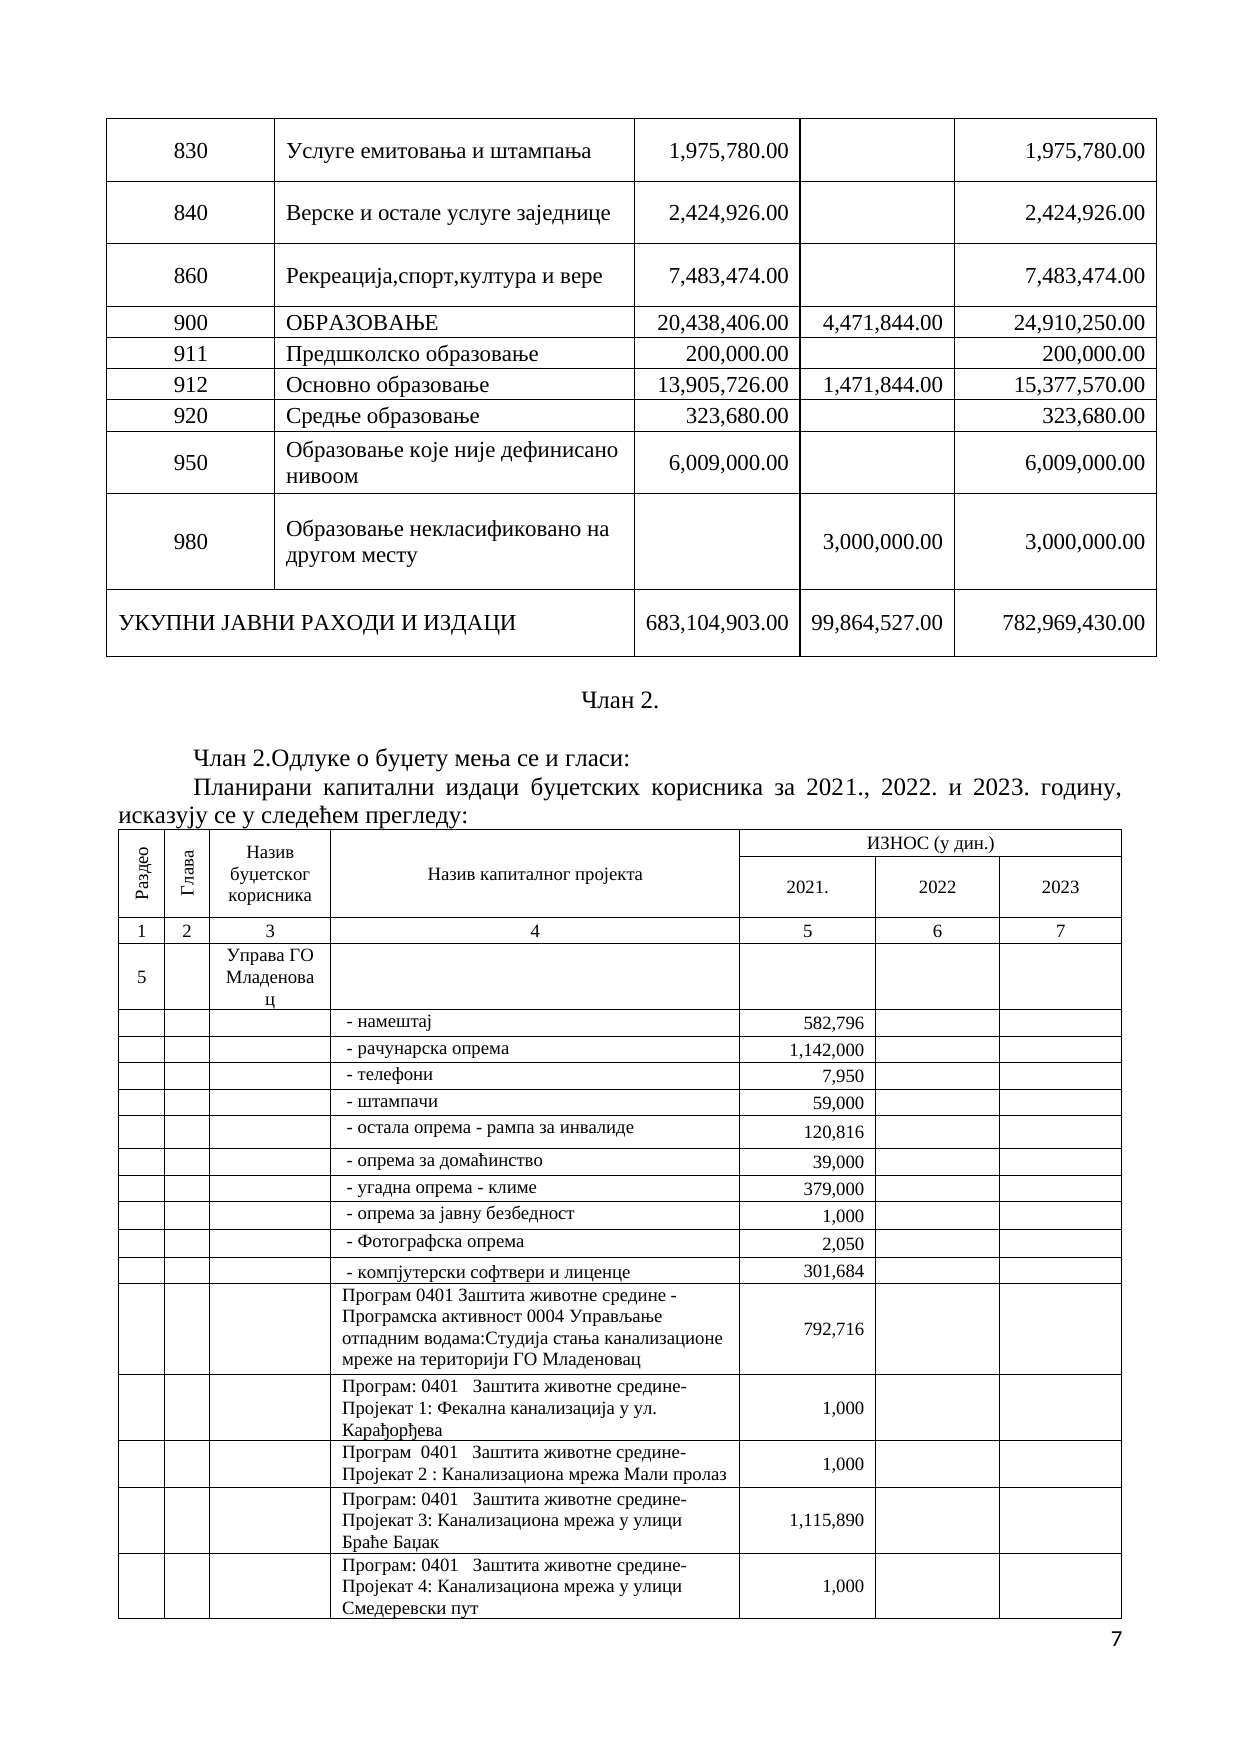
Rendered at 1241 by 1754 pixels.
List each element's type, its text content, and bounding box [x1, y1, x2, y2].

table_cell [119, 1010, 164, 1036]
table_cell [165, 1149, 209, 1174]
table_cell Услуге емитовања и штампања [275, 119, 634, 181]
table_cell Верске и остале услуге заједнице [275, 182, 634, 243]
table_cell [165, 1116, 209, 1148]
table_cell 1,975,780.00 [955, 119, 1156, 181]
table_cell 911 [107, 338, 274, 368]
table_cell [210, 1176, 330, 1201]
table_cell 6 [876, 918, 999, 943]
table_cell 792,716 [740, 1284, 875, 1374]
table_cell ОБРАЗОВАЊЕ [275, 307, 634, 337]
table_cell [119, 1554, 164, 1618]
text Члан 2. [118, 685, 1122, 714]
table_cell 5 [740, 918, 875, 943]
table_cell [1000, 1230, 1121, 1257]
table_cell 99,864,527.00 [801, 590, 954, 656]
table_cell 920 [107, 400, 274, 431]
table_header ИЗНОС (у дин.) [740, 830, 1121, 856]
table_cell Образовање некласификовано на другом месту [275, 494, 634, 588]
table_cell [210, 1149, 330, 1174]
table_cell Основно образовање [275, 369, 634, 399]
table_cell 1,000 [740, 1441, 875, 1487]
table_cell 830 [107, 119, 274, 181]
table_cell [876, 944, 999, 1009]
table_cell 900 [107, 307, 274, 337]
table_cell [801, 432, 954, 493]
table_cell [876, 1488, 999, 1552]
table_cell [1000, 1037, 1121, 1062]
table_cell 15,377,570.00 [955, 369, 1156, 399]
table_cell Образовање које није дефинисано нивоом [275, 432, 634, 493]
table_cell [1000, 944, 1121, 1009]
table_cell Програм: 0401 Заштита животне средине-Пројекат 1: Фекалнa канализацијa у ул. Карађорђева [331, 1375, 739, 1440]
table_cell [165, 1258, 209, 1282]
table_cell [210, 1010, 330, 1036]
table_cell 2022 [876, 857, 999, 917]
table_cell [119, 1488, 164, 1552]
table_cell 2 [165, 918, 209, 943]
table_cell 1,000 [740, 1375, 875, 1440]
table_header Назив капиталног пројекта [331, 830, 739, 917]
table_cell Предшколско образовање [275, 338, 634, 368]
table_cell [119, 1230, 164, 1257]
table_cell 782,969,430.00 [955, 590, 1156, 656]
table_cell 2021. [740, 857, 875, 917]
table_cell [119, 1037, 164, 1062]
text Члан 2.Одлуке о буџету мења се и гласи: [118, 743, 1122, 772]
table_cell [876, 1441, 999, 1487]
table_cell 1,975,780.00 [635, 119, 799, 181]
table_cell 7 [1000, 918, 1121, 943]
table_cell Средње образовање [275, 400, 634, 431]
table_cell - намештај [331, 1010, 739, 1036]
table_cell 39,000 [740, 1149, 875, 1174]
table_cell [1000, 1090, 1121, 1115]
table_cell [210, 1441, 330, 1487]
table_cell [210, 1375, 330, 1440]
table_cell [119, 1258, 164, 1282]
table_cell [119, 1116, 164, 1148]
table_cell 323,680.00 [635, 400, 799, 431]
table_cell [1000, 1202, 1121, 1229]
table_cell 120,816 [740, 1116, 875, 1148]
table_cell 20,438,406.00 [635, 307, 799, 337]
text Планирани капитални издаци буџетских корисника за 2021., 2022. и 2023. годину, исказују се у следећем прегледу: [118, 772, 1122, 829]
table_cell [876, 1375, 999, 1440]
table_cell 1,142,000 [740, 1037, 875, 1062]
table_cell [119, 1284, 164, 1374]
table_cell 1 [119, 918, 164, 943]
table_cell 980 [107, 494, 274, 588]
table_cell - Фотографска опрема [331, 1230, 739, 1257]
table_cell [165, 1554, 209, 1618]
table_cell [876, 1176, 999, 1201]
table_cell - компјутерски софтвери и лиценце [331, 1258, 739, 1282]
table_cell 840 [107, 182, 274, 243]
table_cell [876, 1037, 999, 1062]
table_cell [165, 1230, 209, 1257]
table_cell [876, 1230, 999, 1257]
table_cell - остала опрема - рампа за инвалиде [331, 1116, 739, 1148]
table_cell [1000, 1063, 1121, 1089]
table_cell [165, 944, 209, 1009]
table_header Назив буџетског корисника [210, 830, 330, 917]
table_cell [165, 1202, 209, 1229]
table_cell [119, 1176, 164, 1201]
table_cell Програм 0401 Заштита животне средине-Пројекат 2 : Канализациона мрежа Мали пролаз [331, 1441, 739, 1487]
table_cell [1000, 1116, 1121, 1148]
table_cell [876, 1202, 999, 1229]
table_cell 3,000,000.00 [801, 494, 954, 588]
table_cell - штампачи [331, 1090, 739, 1115]
table_cell [876, 1063, 999, 1089]
table_cell [119, 1149, 164, 1174]
table_cell - угадна опрема - климе [331, 1176, 739, 1201]
table_cell [331, 944, 739, 1009]
table_cell [119, 1202, 164, 1229]
table_cell - опрема за домаћинство [331, 1149, 739, 1174]
table_cell [801, 119, 954, 181]
table_cell Управа ГО Младеновац [210, 944, 330, 1009]
table_cell [876, 1554, 999, 1618]
table_cell [1000, 1375, 1121, 1440]
table_cell - рачунарска опрема [331, 1037, 739, 1062]
table_cell 2,050 [740, 1230, 875, 1257]
table_cell [1000, 1010, 1121, 1036]
table_cell - телефони [331, 1063, 739, 1089]
table_cell [1000, 1149, 1121, 1174]
table_cell 7,483,474.00 [955, 244, 1156, 306]
table_cell [210, 1037, 330, 1062]
table_cell [801, 338, 954, 368]
table_cell 3 [210, 918, 330, 943]
table_cell УКУПНИ ЈАВНИ РАХОДИ И ИЗДАЦИ [107, 590, 634, 656]
table_cell 13,905,726.00 [635, 369, 799, 399]
table_cell 200,000.00 [635, 338, 799, 368]
table_cell [876, 1149, 999, 1174]
table_cell [165, 1037, 209, 1062]
table_cell [1000, 1258, 1121, 1282]
table_cell [210, 1258, 330, 1282]
table_cell [119, 1441, 164, 1487]
table_cell [165, 1488, 209, 1552]
table_cell [165, 1375, 209, 1440]
table_cell [876, 1284, 999, 1374]
table_cell 323,680.00 [955, 400, 1156, 431]
table_cell 6,009,000.00 [635, 432, 799, 493]
table_cell [876, 1258, 999, 1282]
table_cell 59,000 [740, 1090, 875, 1115]
table_cell [1000, 1284, 1121, 1374]
table_cell [210, 1202, 330, 1229]
table_cell [210, 1284, 330, 1374]
table_cell Програм: 0401 Заштита животне средине- Пројекат 4: Канализациона мрежа у улици Смедеревски пут [331, 1554, 739, 1618]
table_cell [801, 400, 954, 431]
table_header Глава [165, 830, 209, 917]
table_cell 6,009,000.00 [955, 432, 1156, 493]
table_cell 860 [107, 244, 274, 306]
table_cell 24,910,250.00 [955, 307, 1156, 337]
table_cell 582,796 [740, 1010, 875, 1036]
table_cell 7,483,474.00 [635, 244, 799, 306]
table_cell Програм 0401 Заштита животне средине - Програмска активност 0004 Управљање отпадним водама:Студија стања канализационе мреже на територији ГО Младеновац [331, 1284, 739, 1374]
table_cell [210, 1116, 330, 1148]
table_cell Програм: 0401 Заштита животне средине-Пројекат 3: Канализациона мрежа у улици Браће Баџак [331, 1488, 739, 1552]
table_cell [1000, 1441, 1121, 1487]
table_cell 200,000.00 [955, 338, 1156, 368]
table_cell - опрема за јавну безбедност [331, 1202, 739, 1229]
table_cell [876, 1010, 999, 1036]
table_cell [210, 1230, 330, 1257]
table_cell [165, 1284, 209, 1374]
table_cell 5 [119, 944, 164, 1009]
table_cell [119, 1063, 164, 1089]
table_cell Рекреација,спорт,култура и вере [275, 244, 634, 306]
table_cell 1,115,890 [740, 1488, 875, 1552]
table_cell [165, 1441, 209, 1487]
table_cell [165, 1063, 209, 1089]
table_cell 2023 [1000, 857, 1121, 917]
table_cell [210, 1090, 330, 1115]
table_cell 7,950 [740, 1063, 875, 1089]
table_cell [801, 244, 954, 306]
table_cell 4 [331, 918, 739, 943]
table_cell [165, 1010, 209, 1036]
table_cell 950 [107, 432, 274, 493]
table_cell [1000, 1176, 1121, 1201]
table_cell [165, 1090, 209, 1115]
table_cell 1,000 [740, 1554, 875, 1618]
table_cell 2,424,926.00 [635, 182, 799, 243]
table_cell [119, 1375, 164, 1440]
table_cell [165, 1176, 209, 1201]
table_cell 301,684 [740, 1258, 875, 1282]
table_cell 3,000,000.00 [955, 494, 1156, 588]
table_cell [210, 1063, 330, 1089]
table_cell [635, 494, 799, 588]
table_cell [119, 1090, 164, 1115]
table_cell [740, 944, 875, 1009]
table_header Раздео [119, 830, 164, 917]
table_cell 1,000 [740, 1202, 875, 1229]
table_cell 683,104,903.00 [635, 590, 799, 656]
table_cell [1000, 1488, 1121, 1552]
table_cell [210, 1488, 330, 1552]
table_cell 379,000 [740, 1176, 875, 1201]
table_cell [876, 1090, 999, 1115]
table_cell 1,471,844.00 [801, 369, 954, 399]
table_cell [210, 1554, 330, 1618]
table_cell 4,471,844.00 [801, 307, 954, 337]
table_cell 912 [107, 369, 274, 399]
table_cell [876, 1116, 999, 1148]
table_cell [1000, 1554, 1121, 1618]
table_cell 2,424,926.00 [955, 182, 1156, 243]
table_cell [801, 182, 954, 243]
